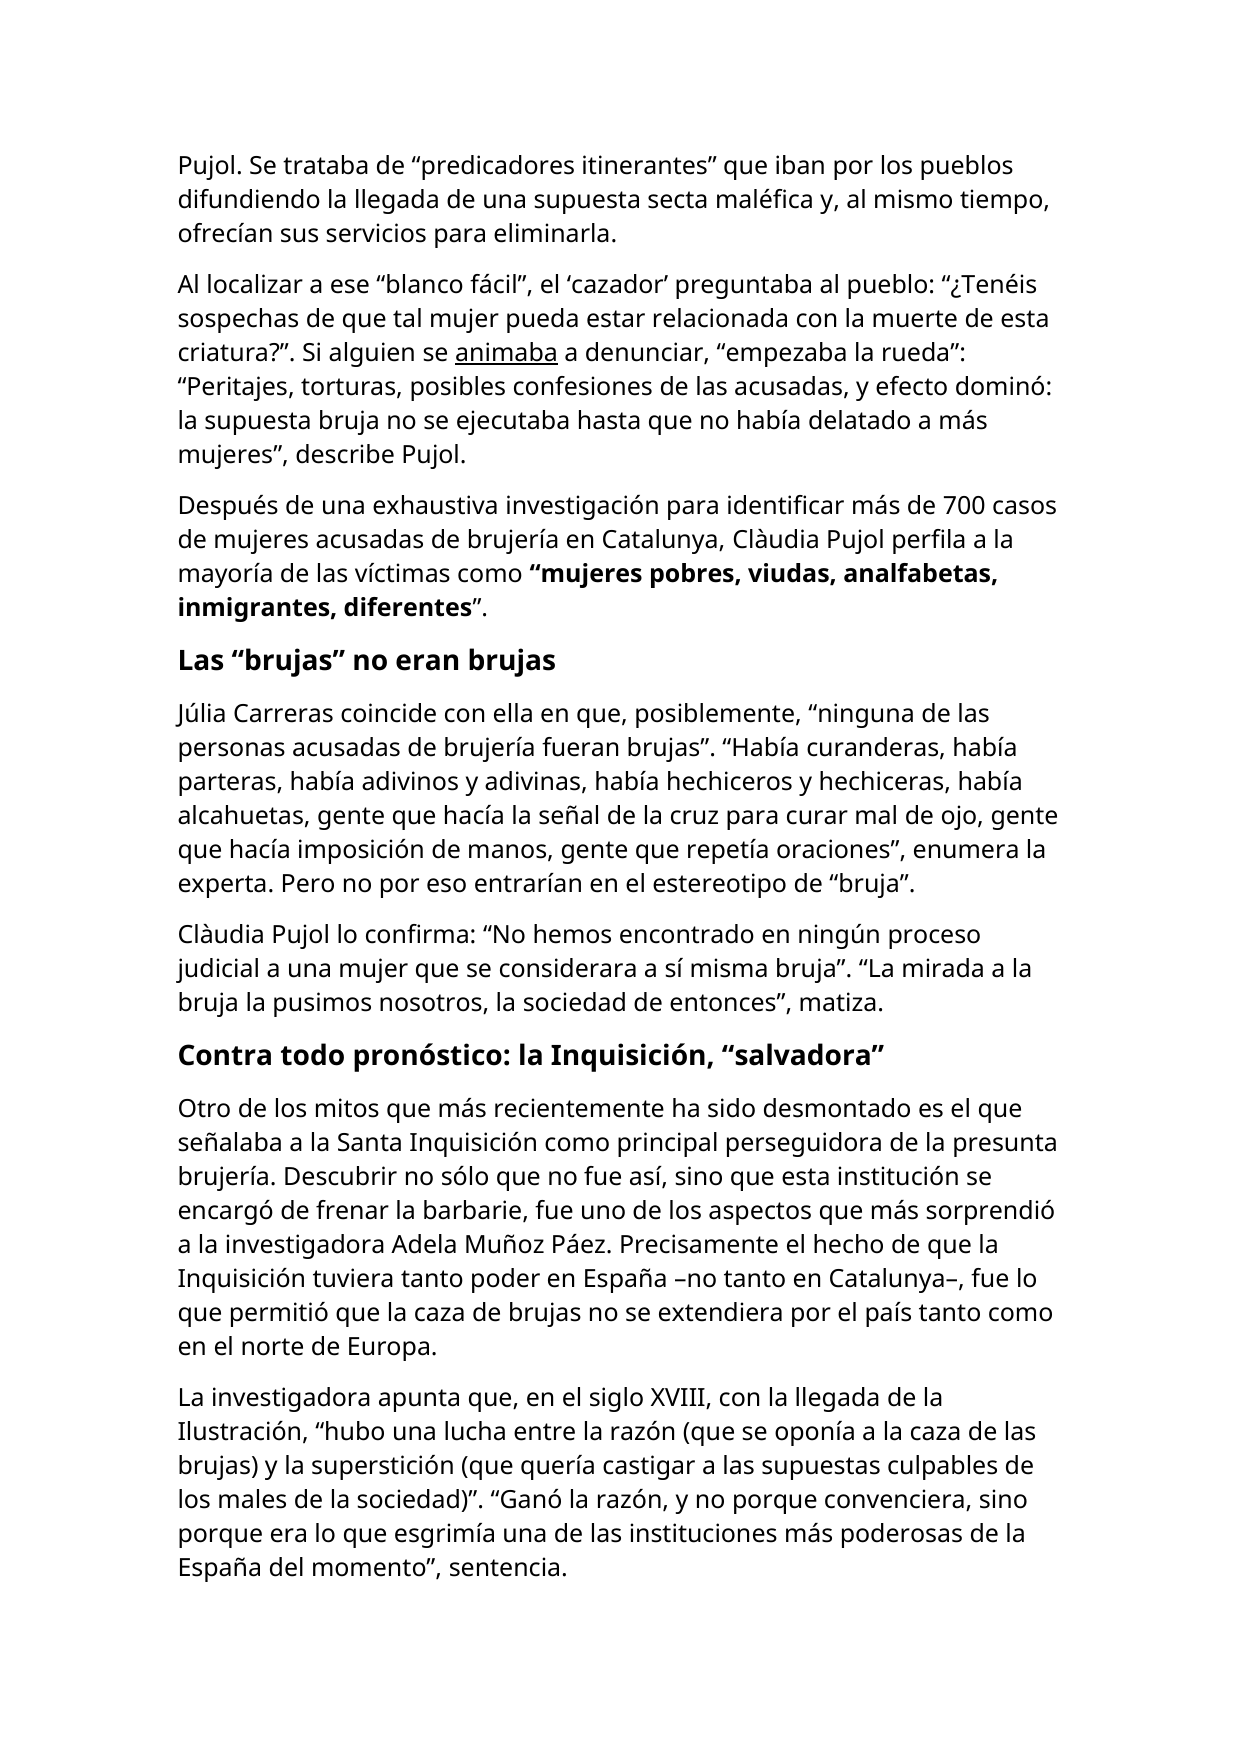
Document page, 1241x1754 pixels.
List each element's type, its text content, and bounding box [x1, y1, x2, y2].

text Otro de los mitos que más recientemente ha sido desmontado es el que señalaba a la Santa Inquisición como principal perseguidora de la presunta brujería. Descubrir no sólo que no fue así, sino que esta institución se encargó de frenar la barbarie, fue uno de los aspectos que más sorprendió a la investigadora Adela Muñoz Páez. Precisamente el hecho de que la Inquisición tuviera tanto poder en España –no tanto en Catalunya–, fue lo que permitió que la caza de brujas no se extendiera por el país tanto como en el norte de Europa. [177, 1090, 1063, 1363]
text Clàudia Pujol lo confirma: “No hemos encontrado en ningún proceso judicial a una mujer que se considerara a sí misma bruja”. “La mirada a la bruja la pusimos nosotros, la sociedad de entonces”, matiza. [177, 916, 1063, 1019]
text Júlia Carreras coincide con ella en que, posiblemente, “ninguna de las personas acusadas de brujería fueran brujas”. “Había curanderas, había parteras, había adivinos y adivinas, había hechiceros y hechiceras, había alcahuetas, gente que hacía la señal de la cruz para curar mal de ojo, gente que hacía imposición de manos, gente que repetía oraciones”, enumera la experta. Pero no por eso entrarían en el estereotipo de “bruja”. [177, 695, 1063, 900]
text La investigadora apunta que, en el siglo XVIII, con la llegada de la Ilustración, “hubo una lucha entre la razón (que se oponía a la caza de las brujas) y la superstición (que quería castigar a las supuestas culpables de los males de la sociedad)”. “Ganó la razón, y no porque convenciera, sino porque era lo que esgrimía una de las instituciones más poderosas de la España del momento”, sentencia. [177, 1379, 1063, 1584]
text Las “brujas” no eran brujas [177, 640, 1063, 679]
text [177, 148, 1063, 250]
text Al localizar a ese “blanco fácil”, el ‘cazador’ preguntaba al pueblo: “¿Tenéis sospechas de que tal mujer pueda estar relacionada con la muerte de esta criatura?”. Si alguien se animaba a denunciar, “empezaba la rueda”: “Peritajes, torturas, posibles confesiones de las acusadas, y efecto dominó: la supuesta bruja no se ejecutaba hasta que no había delatado a más mujeres”, describe Pujol. [177, 266, 1063, 471]
text Contra todo pronóstico: la Inquisición, “salvadora” [177, 1035, 1063, 1074]
text Después de una exhaustiva investigación para identificar más de 700 casos de mujeres acusadas de brujería en Catalunya, Clàudia Pujol perfila a la mayoría de las víctimas como “mujeres pobres, viudas, analfabetas, inmigrantes, diferentes”. [177, 487, 1063, 624]
